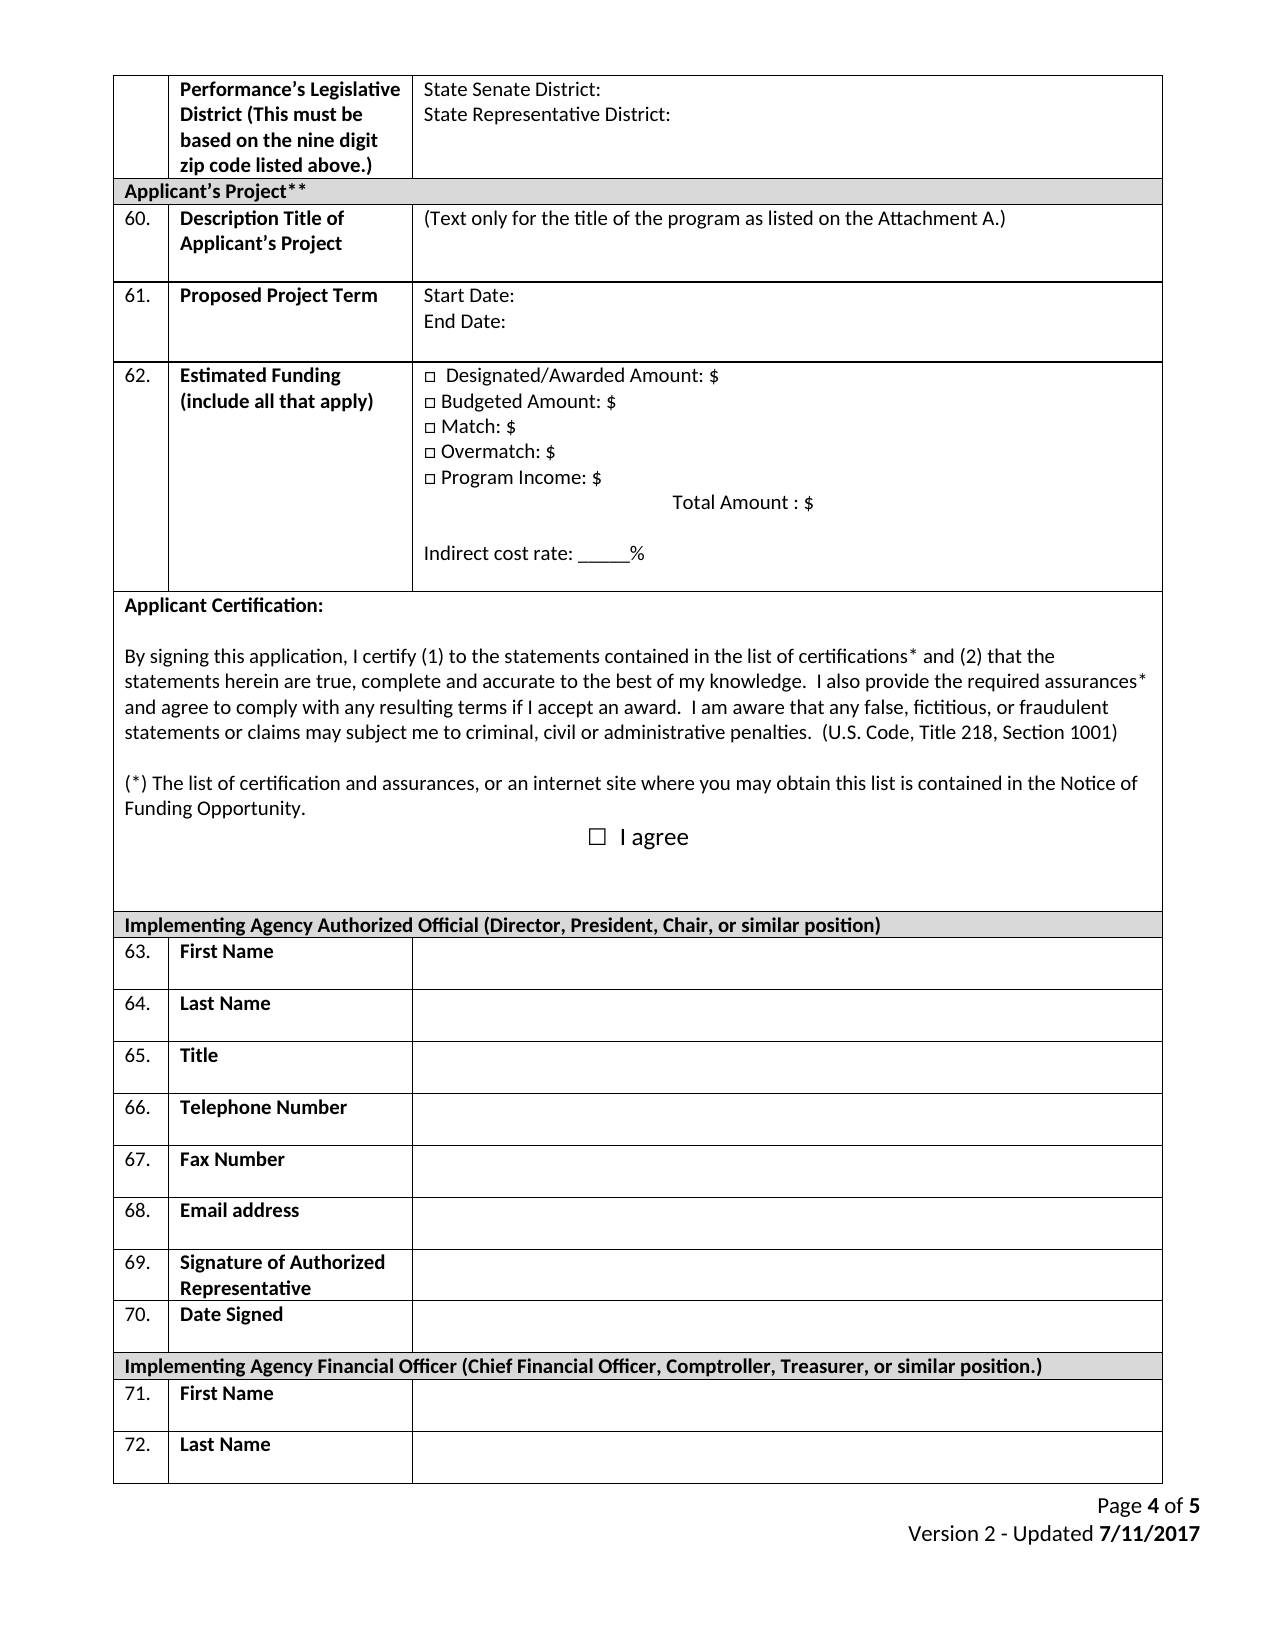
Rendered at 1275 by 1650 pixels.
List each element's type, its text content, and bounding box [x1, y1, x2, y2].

table_cell [413, 1198, 1162, 1248]
table_cell [114, 205, 168, 281]
table_cell Start Date: End Date: [413, 283, 1162, 361]
table_cell [413, 938, 1162, 989]
table_cell Date Signed [169, 1301, 412, 1352]
table_cell [413, 1301, 1162, 1352]
table_cell [114, 363, 168, 591]
table_cell □ Designated/Awarded Amount: $ □ Budgeted Amount: $ □ Match: $ □ Overmatch: $ □ Program Income: $ Total Amount : $ Indirect cost rate: _____% [413, 363, 1162, 591]
table_cell Telephone Number [169, 1094, 412, 1145]
table_cell [114, 76, 168, 178]
table_cell [114, 1432, 168, 1482]
table_cell First Name [169, 1380, 412, 1431]
table_cell Last Name [169, 990, 412, 1041]
table_cell Last Name [169, 1432, 412, 1482]
table_cell Implementing Agency Authorized Official (Director, President, Chair, or similar position) [114, 912, 1162, 937]
table_cell [114, 1146, 168, 1197]
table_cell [413, 76, 1162, 178]
table_cell [413, 1380, 1162, 1431]
table_cell [114, 1094, 168, 1145]
table_cell First Name [169, 938, 412, 989]
table_cell Email address [169, 1198, 412, 1248]
table_cell (Text only for the title of the program as listed on the Attachment A.) [413, 205, 1162, 281]
table_cell Fax Number [169, 1146, 412, 1197]
table_cell Estimated Funding (include all that apply) [169, 363, 412, 591]
table_cell [413, 1250, 1162, 1300]
table_cell [114, 1198, 168, 1248]
table_cell [413, 1432, 1162, 1482]
table_cell [114, 938, 168, 989]
table_cell [114, 1380, 168, 1431]
table_cell [114, 990, 168, 1041]
table_cell [413, 990, 1162, 1041]
table_cell Proposed Project Term [169, 283, 412, 361]
table_cell [413, 1094, 1162, 1145]
table_cell [114, 1042, 168, 1093]
table_cell Applicant’s Project** [114, 179, 1162, 204]
table_cell Applicant Certification: By signing this application, I certify (1) to the statements contained in the list of certifications* and (2) that the statements herein are true, complete and accurate to the best of my knowledge. I also provide the required assurances* and agree to comply with any resulting terms if I accept an award. I am aware that any false, fictitious, or fraudulent statements or claims may subject me to criminal, civil or administrative penalties. (U.S. Code, Title 218, Section 1001) (*) The list of certification and assurances, or an internet site where you may obtain this list is contained in the Notice of Funding Opportunity. I agree [114, 592, 1162, 911]
table_cell [114, 1250, 168, 1300]
table_cell Description Title of Applicant’s Project [169, 205, 412, 281]
table_cell Title [169, 1042, 412, 1093]
table_cell Implementing Agency Financial Officer (Chief Financial Officer, Comptroller, Treasurer, or similar position.) [114, 1353, 1162, 1379]
table_cell [413, 1146, 1162, 1197]
table_cell [413, 1042, 1162, 1093]
table_cell [114, 283, 168, 361]
table_cell Signature of Authorized Representative [169, 1250, 412, 1300]
table_cell [114, 1301, 168, 1352]
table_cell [169, 76, 412, 178]
